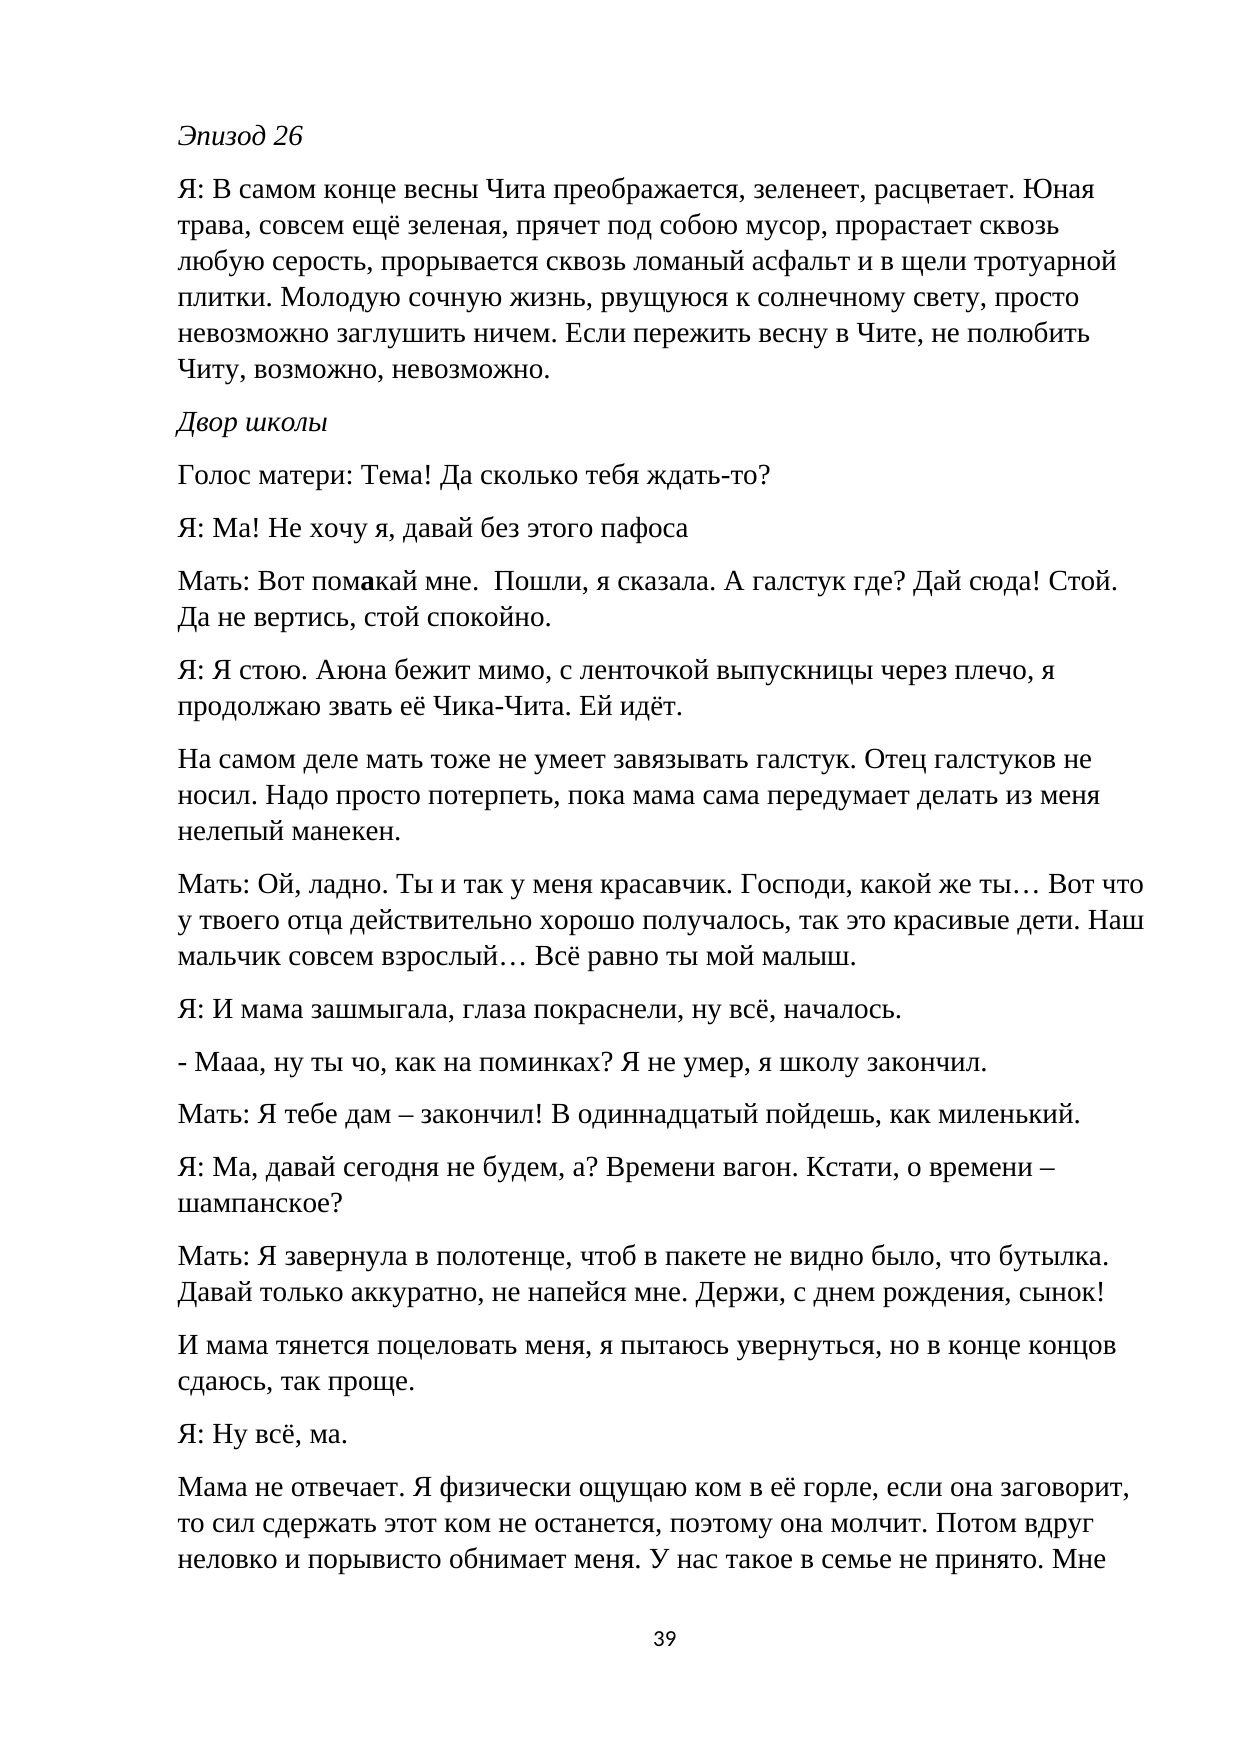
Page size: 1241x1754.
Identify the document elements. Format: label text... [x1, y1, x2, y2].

text Я: В самом конце весны Чита преображается, зеленеет, расцветает. Юная трава, совсем ещё зеленая, прячет под собою мусор, прорастает сквозь любую серость, прорывается сквозь ломаный асфальт и в щели тротуарной плитки. Молодую сочную жизнь, рвущуюся к солнечному свету, просто невозможно заглушить ничем. Если пережить весну в Чите, не полюбить Читу, возможно, невозможно. [177, 171, 1152, 385]
text Я: Я стою. Аюна бежит мимо, с ленточкой выпускницы через плечо, я продолжаю звать её Чика-Чита. Ей идёт. [177, 652, 1152, 722]
text - Мааа, ну ты чо, как на поминках? Я не умер, я школу закончил. [177, 1044, 1152, 1077]
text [177, 1469, 1152, 1575]
text Голос матери: Тема! Да сколько тебя ждать-то? [177, 457, 1152, 491]
text Двор школы [177, 404, 1152, 438]
text Эпизод 26 [177, 118, 1152, 152]
text Мать: Ой, ладно. Ты и так у меня красавчик. Господи, какой же ты… Вот что у твоего отца действительно хорошо получалось, так это красивые дети. Наш мальчик совсем взрослый… Всё равно ты мой малыш. [177, 866, 1152, 972]
text Я: Ма, давай сегодня не будем, а? Времени вагон. Кстати, о времени – шампанское? [177, 1149, 1152, 1219]
text Мать: Я завернула в полотенце, чтоб в пакете не видно было, что бутылка. Давай только аккуратно, не напейся мне. Держи, с днем рождения, сынок! [177, 1238, 1152, 1308]
text Я: Ну всё, ма. [177, 1416, 1152, 1450]
text Я: Ма! Не хочу я, давай без этого пафоса [177, 510, 1152, 544]
text И мама тянется поцеловать меня, я пытаюсь увернуться, но в конце концов сдаюсь, так проще. [177, 1327, 1152, 1397]
text Я: И мама зашмыгала, глаза покраснели, ну всё, началось. [177, 991, 1152, 1024]
text Мать: Вот помакай мне. Пошли, я сказала. А галстук где? Дай сюда! Стой. Да не вертись, стой спокойно. [177, 563, 1152, 633]
text На самом деле мать тоже не умеет завязывать галстук. Отец галстуков не носил. Надо просто потерпеть, пока мама сама передумает делать из меня нелепый манекен. [177, 741, 1152, 847]
text Мать: Я тебе дам – закончил! В одиннадцатый пойдешь, как миленький. [177, 1097, 1152, 1130]
